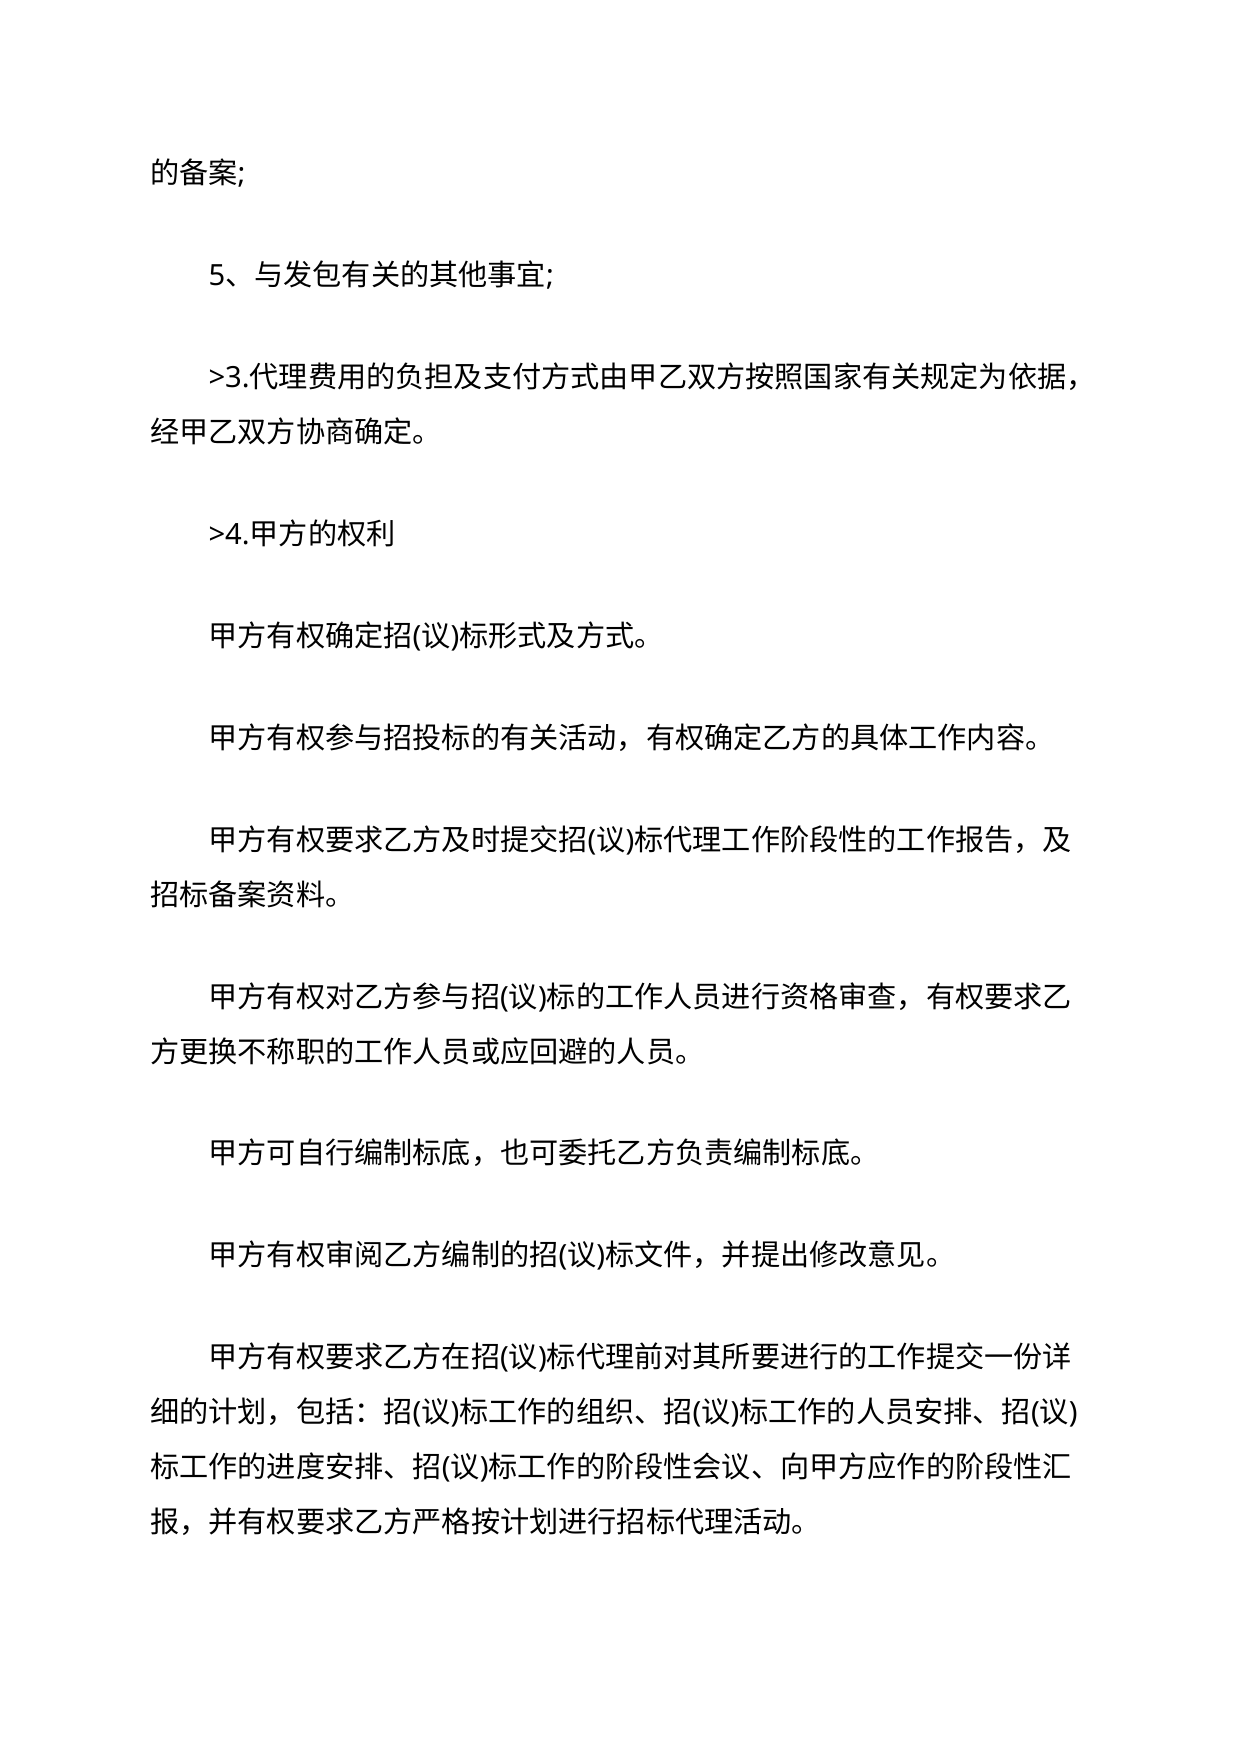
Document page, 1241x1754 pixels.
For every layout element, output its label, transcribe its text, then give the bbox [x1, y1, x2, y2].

text 甲方可自行编制标底，也可委托乙方负责编制标底。 [150, 1130, 1090, 1172]
text >3.代理费用的负担及支付方式由甲乙双方按照国家有关规定为依据，经甲乙双方协商确定。 [150, 354, 1090, 451]
text 甲方有权要求乙方及时提交招(议)标代理工作阶段性的工作报告，及招标备案资料。 [150, 816, 1090, 914]
text 甲方有权要求乙方在招(议)标代理前对其所要进行的工作提交一份详细的计划，包括：招(议)标工作的组织、招(议)标工作的人员安排、招(议)标工作的进度安排、招(议)标工作的阶段性会议、向甲方应作的阶段性汇报，并有权要求乙方严格按计划进行招标代理活动。 [150, 1334, 1090, 1541]
text >4.甲方的权利 [150, 511, 1090, 553]
text 甲方有权参与招投标的有关活动，有权确定乙方的具体工作内容。 [150, 715, 1090, 757]
text 甲方有权对乙方参与招(议)标的工作人员进行资格审查，有权要求乙方更换不称职的工作人员或应回避的人员。 [150, 973, 1090, 1071]
text 甲方有权审阅乙方编制的招(议)标文件，并提出修改意见。 [150, 1232, 1090, 1274]
text 5、与发包有关的其他事宜; [150, 252, 1090, 294]
text 甲方有权确定招(议)标形式及方式。 [150, 613, 1090, 655]
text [150, 150, 1090, 192]
